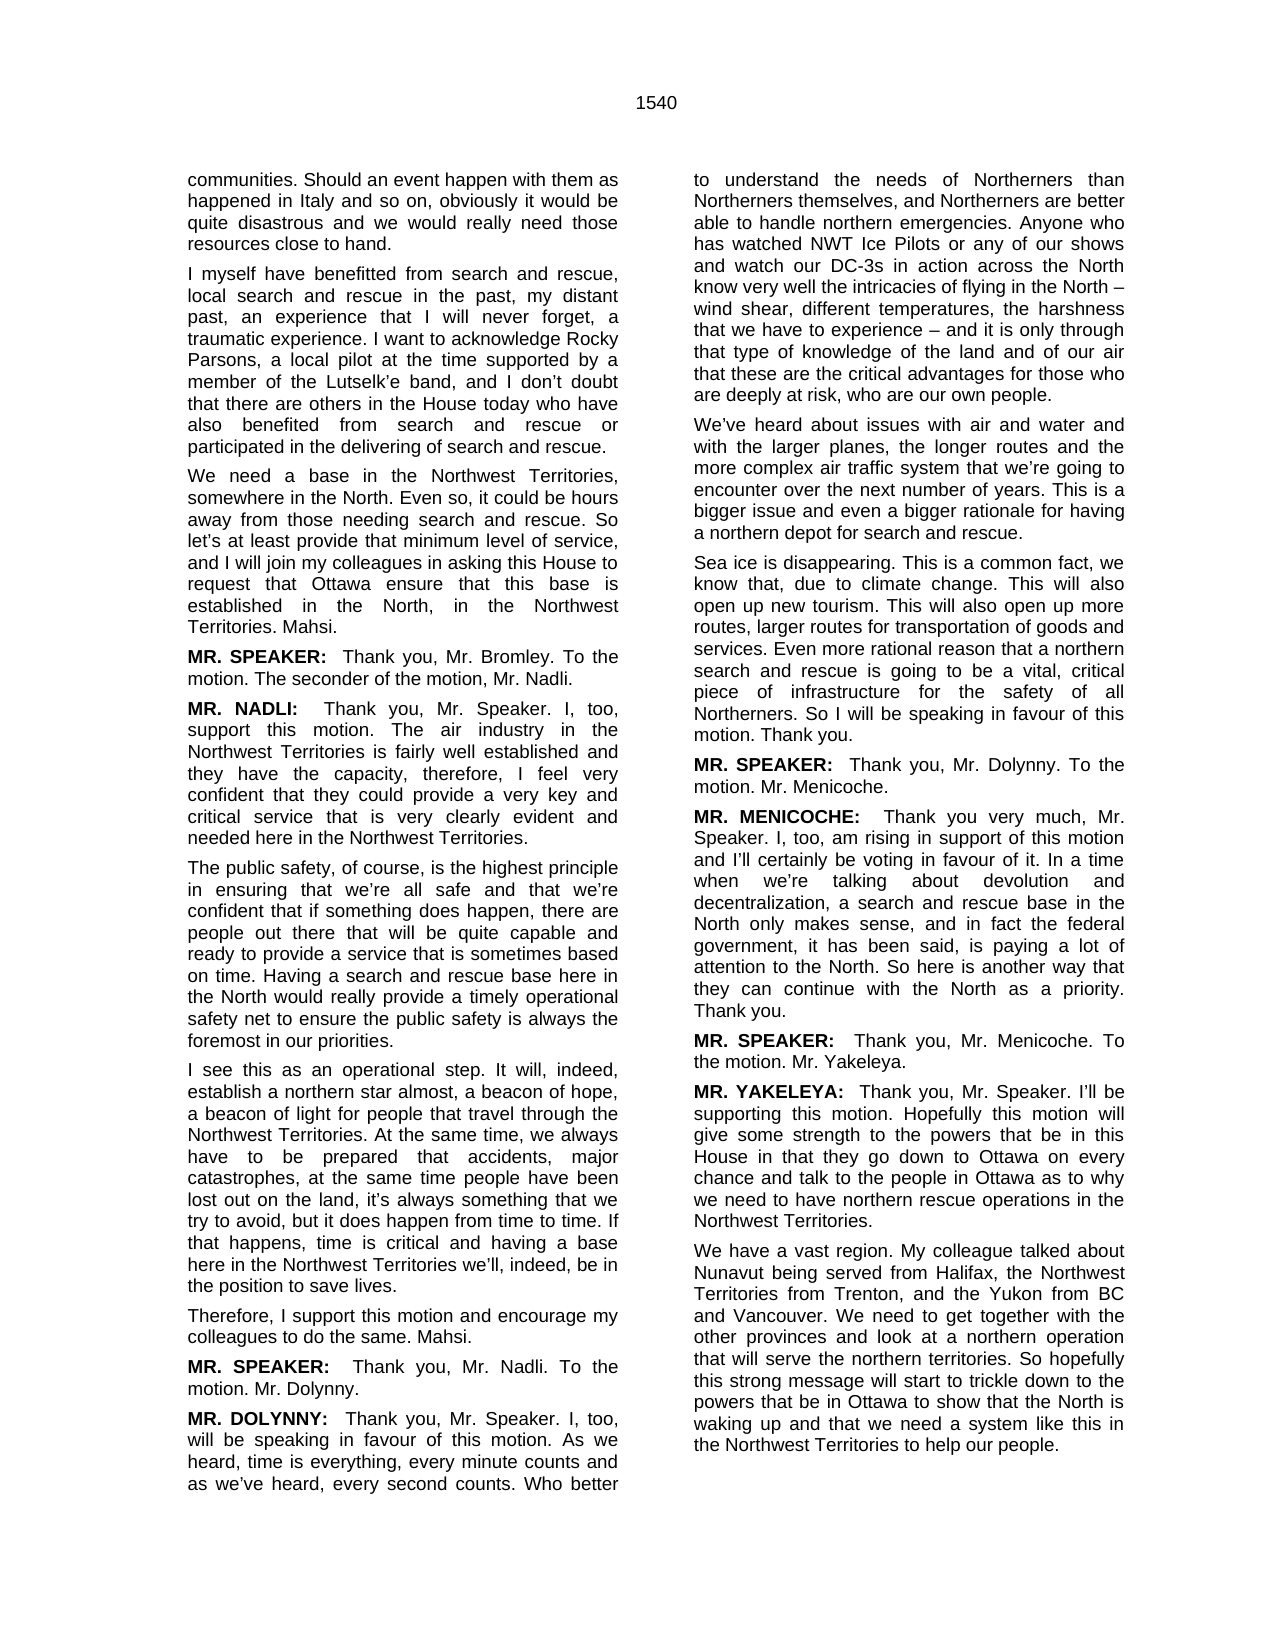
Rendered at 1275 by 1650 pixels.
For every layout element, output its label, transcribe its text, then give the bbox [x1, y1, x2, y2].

text MR. DOLYNNY: Thank you, Mr. Speaker. I, too, will be speaking in favour of this motion. As we heard, time is everything, every minute counts and as we’ve heard, every second counts. Who better to understand the needs of Northerners than Northerners themselves, and Northerners are better able to handle northern emergencies. Anyone who has watched NWT Ice Pilots or any of our shows and watch our DC-3s in action across the North know very well the intricacies of flying in the North – wind shear, different temperatures, the harshness that we have to experience – and it is only through that type of knowledge of the land and of our air that these are the critical advantages for those who are deeply at risk, who are our own people. [694, 168, 1125, 406]
text MR. SPEAKER: Thank you, Mr. Menicoche. To the motion. Mr. Yakeleya. [694, 1029, 1125, 1072]
text Therefore, I support this motion and encourage my colleagues to do the same. Mahsi. [187, 1305, 619, 1348]
text MR. NADLI: Thank you, Mr. Speaker. I, too, support this motion. The air industry in the Northwest Territories is fairly well established and they have the capacity, therefore, I feel very confident that they could provide a very key and critical service that is very clearly evident and needed here in the Northwest Territories. [187, 698, 619, 848]
text We’ve heard about issues with air and water and with the larger planes, the longer routes and the more complex air traffic system that we’re going to encounter over the next number of years. This is a bigger issue and even a bigger rationale for having a northern depot for search and rescue. [694, 414, 1125, 543]
text Sea ice is disappearing. This is a common fact, we know that, due to climate change. This will also open up new tourism. This will also open up more routes, larger routes for transportation of goods and services. Even more rational reason that a northern search and rescue is going to be a vital, critical piece of infrastructure for the safety of all Northerners. So I will be speaking in favour of this motion. Thank you. [694, 552, 1125, 746]
text I myself have benefitted from search and rescue, local search and rescue in the past, my distant past, an experience that I will never forget, a traumatic experience. I want to acknowledge Rocky Parsons, a local pilot at the time supported by a member of the Lutselk’e band, and I don’t doubt that there are others in the House today who have also benefited from search and rescue or participated in the delivering of search and rescue. [187, 263, 619, 457]
text We have a vast region. My colleague talked about Nunavut being served from Halifax, the Northwest Territories from Trenton, and the Yukon from BC and Vancouver. We need to get together with the other provinces and look at a northern operation that will serve the northern territories. So hopefully this strong message will start to trickle down to the powers that be in Ottawa to show that the North is waking up and that we need a system like this in the Northwest Territories to help our people. [694, 1240, 1125, 1456]
text The public safety, of course, is the highest principle in ensuring that we’re all safe and that we’re confident that if something does happen, there are people out there that will be quite capable and ready to provide a service that is sometimes based on time. Having a search and rescue base here in the North would really provide a timely operational safety net to ensure the public safety is always the foremost in our priorities. [187, 857, 619, 1051]
text We need a base in the Northwest Territories, somewhere in the North. Even so, it could be hours away from those needing search and rescue. So let’s at least provide that minimum level of service, and I will join my colleagues in asking this House to request that Ottawa ensure that this base is established in the North, in the Northwest Territories. Mahsi. [187, 465, 619, 638]
text MR. SPEAKER: Thank you, Mr. Bromley. To the motion. The seconder of the motion, Mr. Nadli. [187, 646, 619, 689]
text MR. MENICOCHE: Thank you very much, Mr. Speaker. I, too, am rising in support of this motion and I’ll certainly be voting in favour of it. In a time when we’re talking about devolution and decentralization, a search and rescue base in the North only makes sense, and in fact the federal government, it has been said, is paying a lot of attention to the North. So here is another way that they can continue with the North as a priority. Thank you. [694, 805, 1125, 1021]
text MR. SPEAKER: Thank you, Mr. Nadli. To the motion. Mr. Dolynny. [187, 1356, 619, 1399]
text MR. YAKELEYA: Thank you, Mr. Speaker. I’ll be supporting this motion. Hopefully this motion will give some strength to the powers that be in this House in that they go down to Ottawa on every chance and talk to the people in Ottawa as to why we need to have northern rescue operations in the Northwest Territories. [694, 1081, 1125, 1232]
text I see this as an operational step. It will, indeed, establish a northern star almost, a beacon of hope, a beacon of light for people that travel through the Northwest Territories. At the same time, we always have to be prepared that accidents, major catastrophes, at the same time people have been lost out on the land, it’s always something that we try to avoid, but it does happen from time to time. If that happens, time is critical and having a base here in the Northwest Territories we’ll, indeed, be in the position to save lives. [187, 1059, 619, 1296]
text MR. SPEAKER: Thank you, Mr. Dolynny. To the motion. Mr. Menicoche. [694, 754, 1125, 797]
